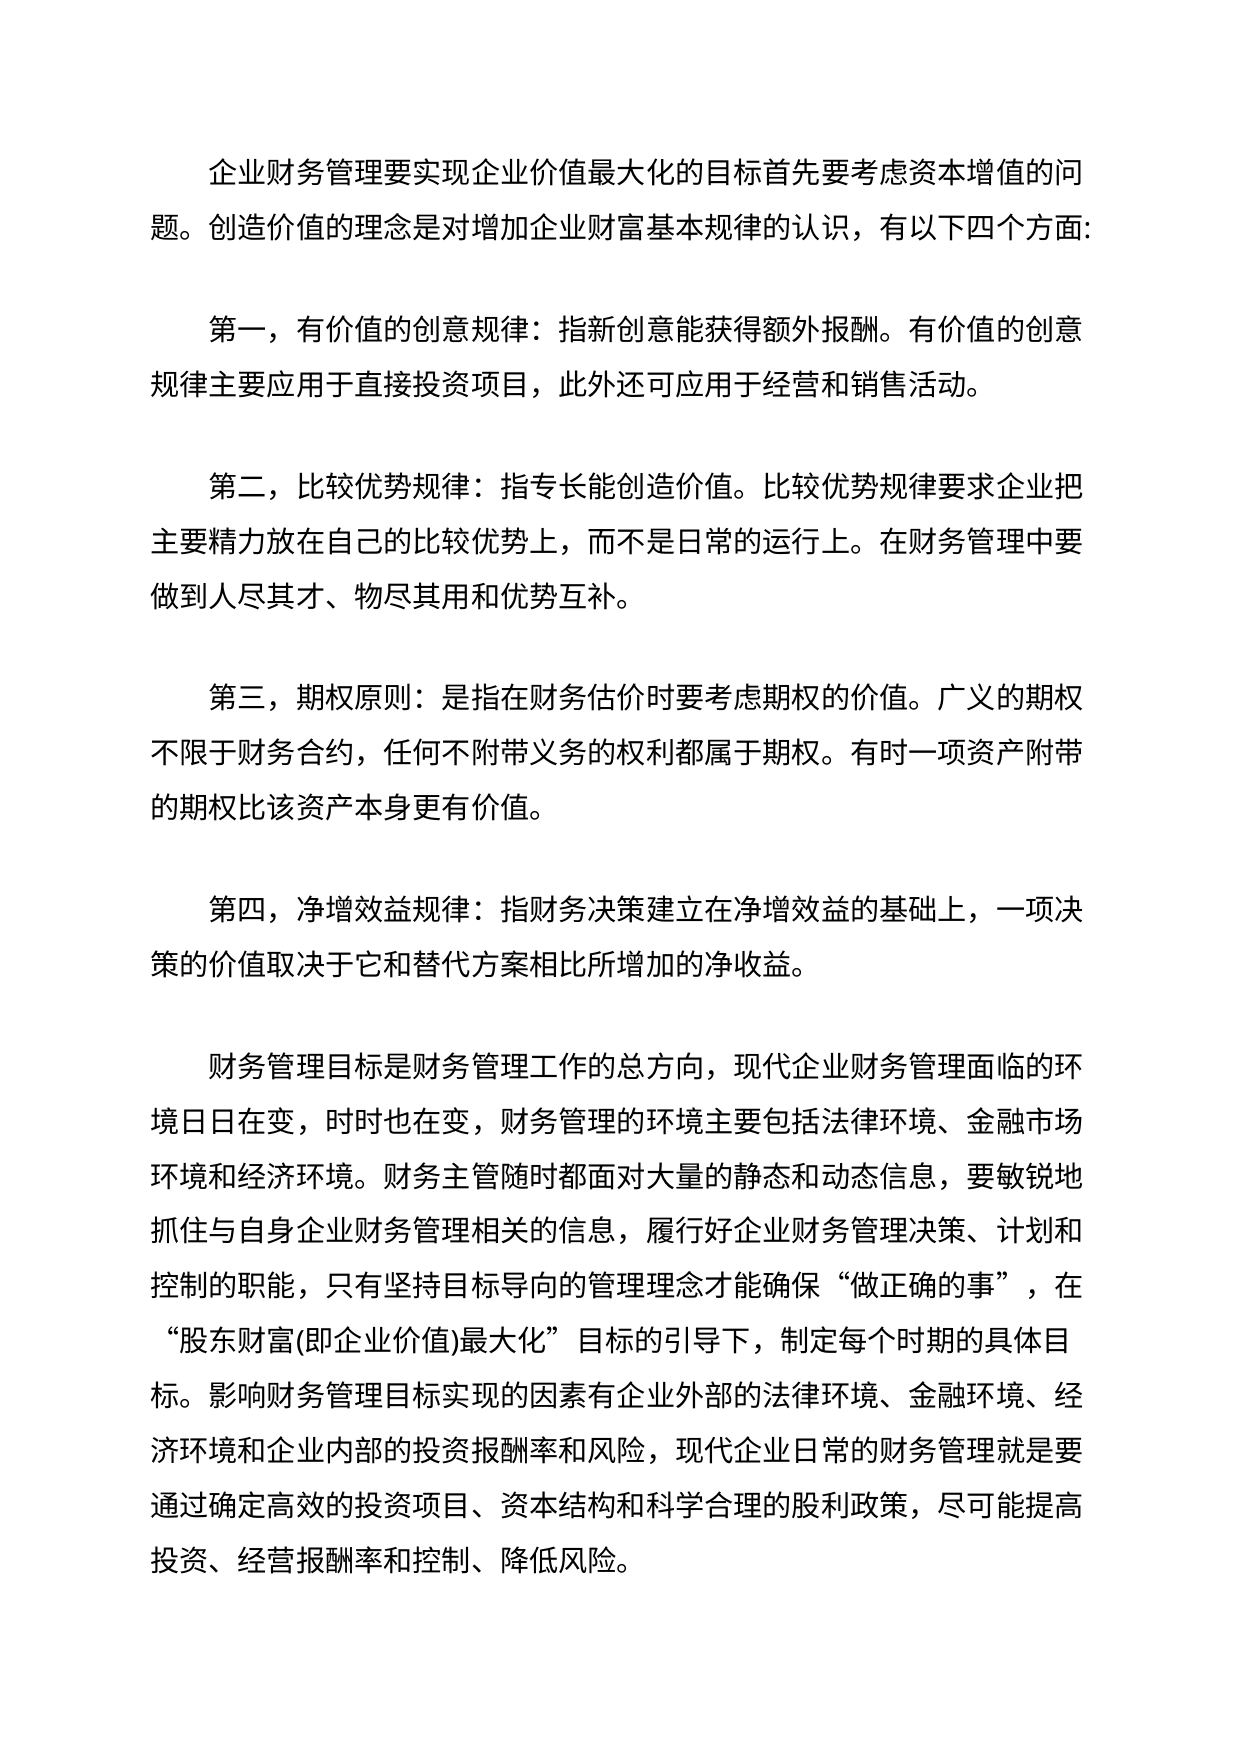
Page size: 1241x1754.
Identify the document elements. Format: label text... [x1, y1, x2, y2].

text 第一，有价值的创意规律：指新创意能获得额外报酬。有价值的创意规律主要应用于直接投资项目，此外还可应用于经营和销售活动。 [150, 307, 1090, 404]
text 财务管理目标是财务管理工作的总方向，现代企业财务管理面临的环境日日在变，时时也在变，财务管理的环境主要包括法律环境、金融市场环境和经济环境。财务主管随时都面对大量的静态和动态信息，要敏锐地抓住与自身企业财务管理相关的信息，履行好企业财务管理决策、计划和控制的职能，只有坚持目标导向的管理理念才能确保“做正确的事”，在“股东财富(即企业价值)最大化”目标的引导下，制定每个时期的具体目标。影响财务管理目标实现的因素有企业外部的法律环境、金融环境、经济环境和企业内部的投资报酬率和风险，现代企业日常的财务管理就是要通过确定高效的投资项目、资本结构和科学合理的股利政策，尽可能提高投资、经营报酬率和控制、降低风险。 [150, 1043, 1090, 1580]
text 第二，比较优势规律：指专长能创造价值。比较优势规律要求企业把主要精力放在自己的比较优势上，而不是日常的运行上。在财务管理中要做到人尽其才、物尽其用和优势互补。 [150, 463, 1090, 616]
text 企业财务管理要实现企业价值最大化的目标首先要考虑资本增值的问题。创造价值的理念是对增加企业财富基本规律的认识，有以下四个方面: [150, 150, 1090, 247]
text 第三，期权原则：是指在财务估价时要考虑期权的价值。广义的期权不限于财务合约，任何不附带义务的权利都属于期权。有时一项资产附带的期权比该资产本身更有价值。 [150, 675, 1090, 827]
text 第四，净增效益规律：指财务决策建立在净增效益的基础上，一项决策的价值取决于它和替代方案相比所增加的净收益。 [150, 887, 1090, 984]
